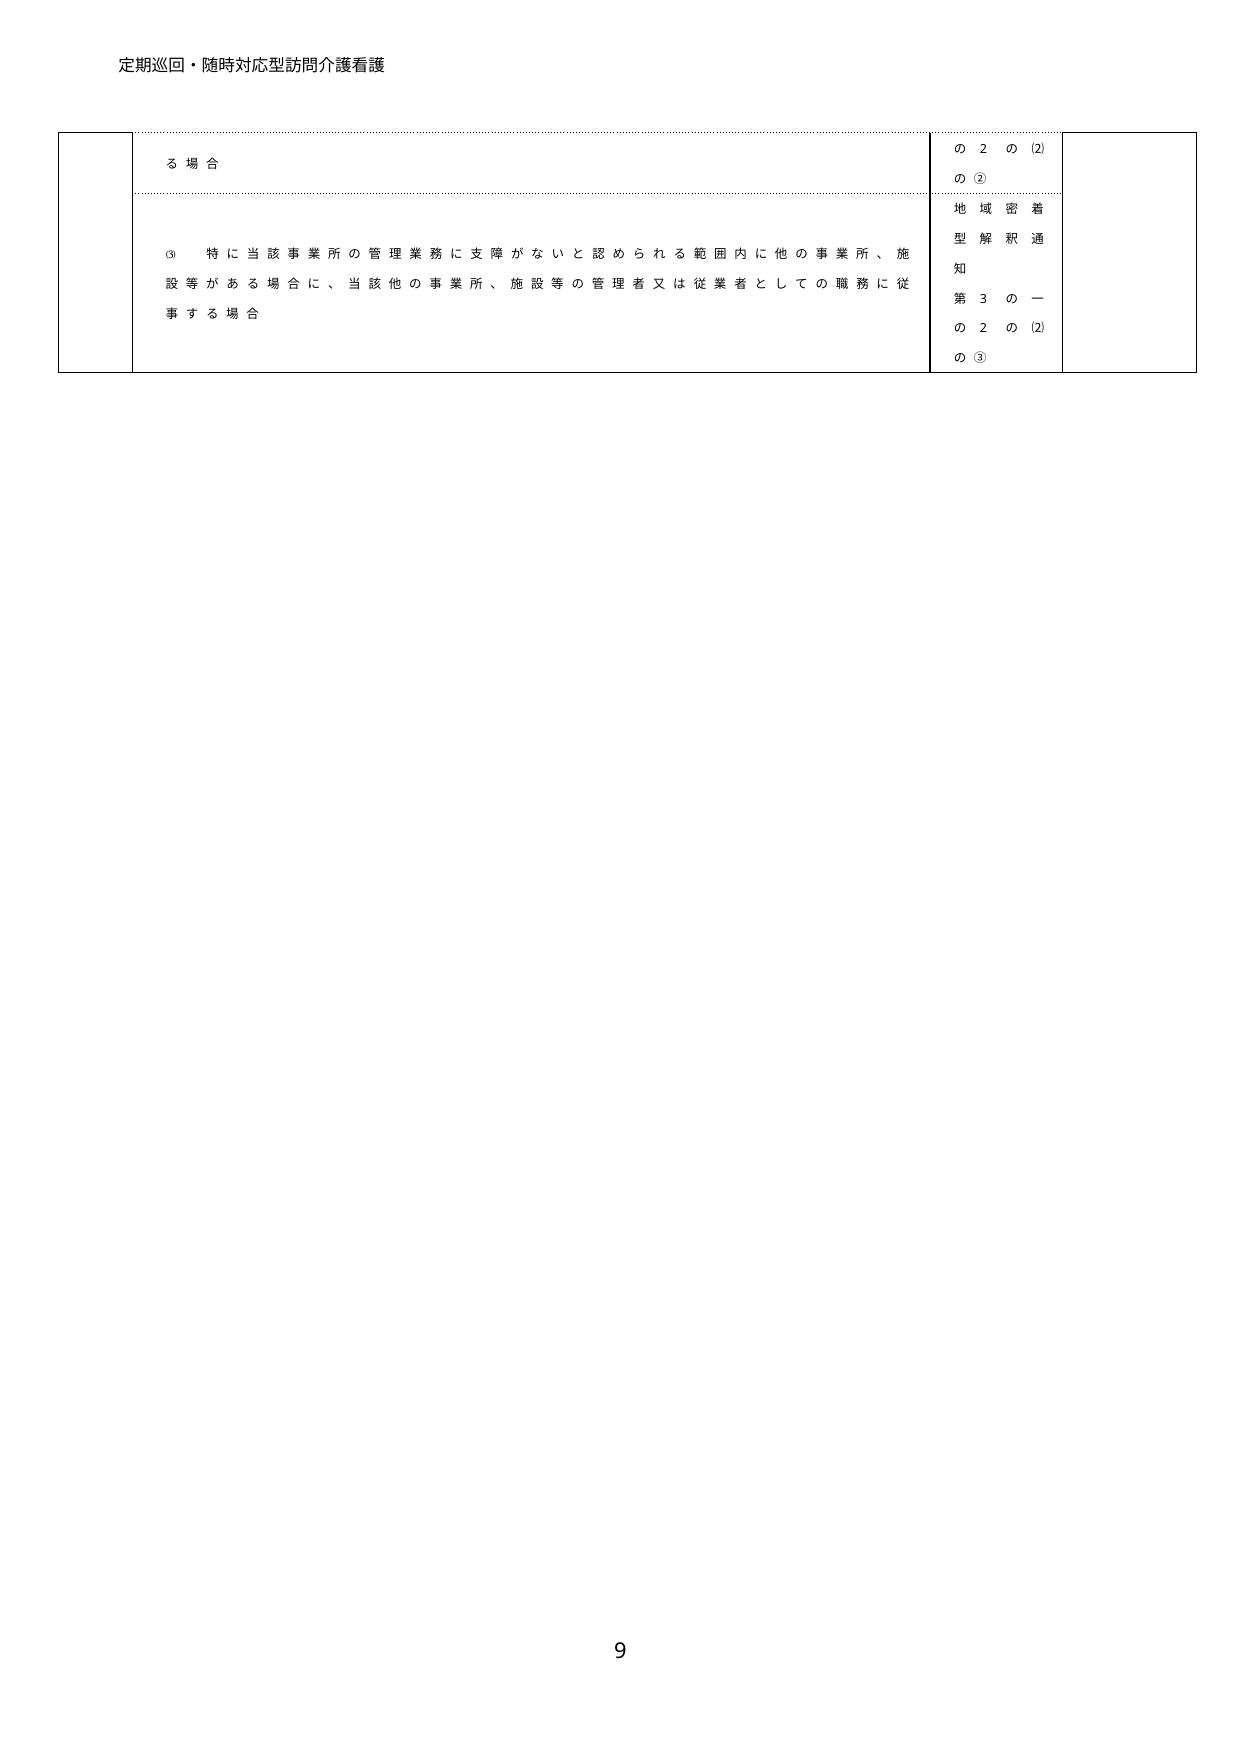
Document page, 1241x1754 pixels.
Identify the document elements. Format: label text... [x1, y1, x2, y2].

table_cell ⑶ 特に当該事業所の管理業務に支障がないと認められる範囲内に他の事業所、施設等がある場合に、当該他の事業所、施設等の管理者又は従業者としての職務に従事する場合 [133, 193, 929, 372]
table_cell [931, 132, 1062, 192]
table_cell 地域密着型解釈通知 第3の一の2の⑵の③ [931, 193, 1062, 372]
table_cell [133, 132, 929, 192]
